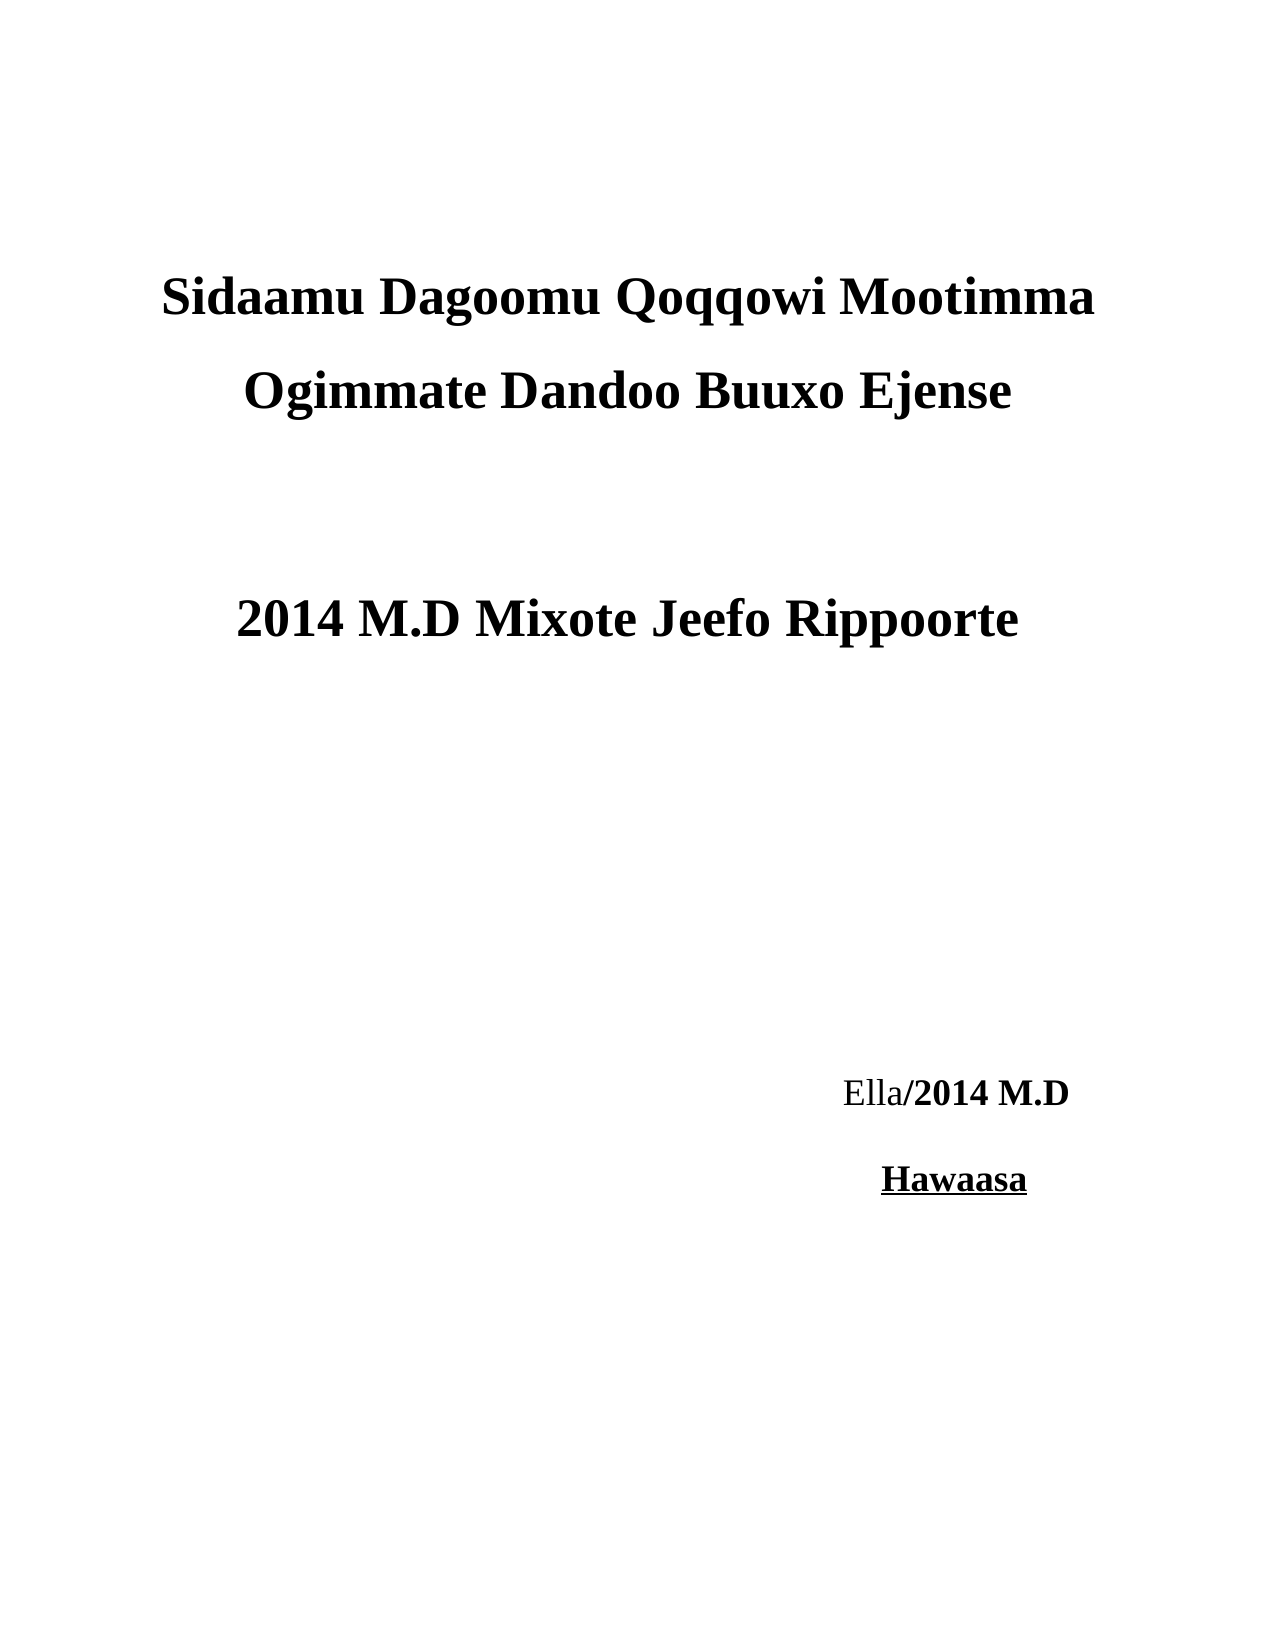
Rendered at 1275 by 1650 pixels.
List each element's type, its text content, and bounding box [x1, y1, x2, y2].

text Ella/2014 M.D [131, 1071, 1125, 1114]
text Sidaamu Dagoomu Qoqqowi Mootimma Ogimmate Dandoo Buuxo Ejense [131, 264, 1125, 420]
text Hawaasa [131, 1156, 1125, 1199]
text 2014 M.D Mixote Jeefo Rippoorte [131, 586, 1125, 648]
